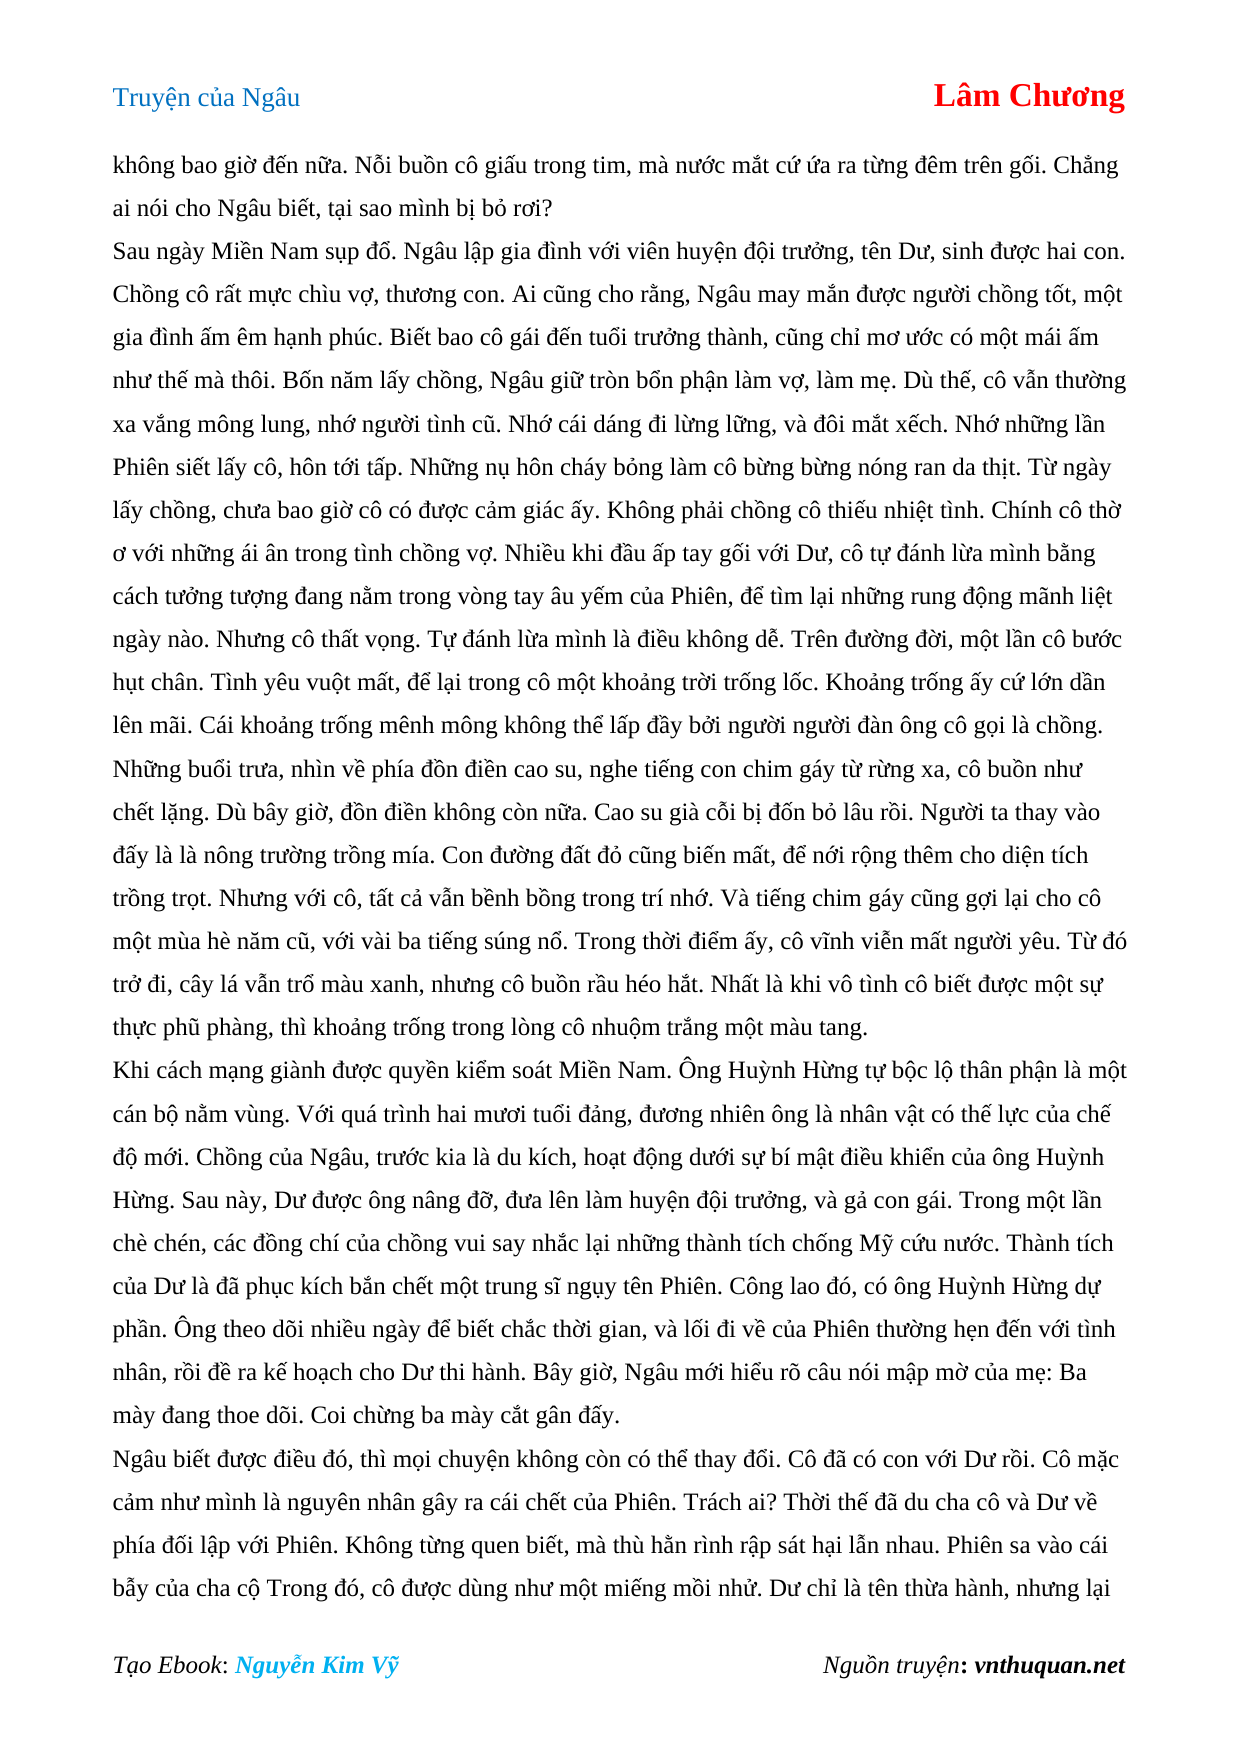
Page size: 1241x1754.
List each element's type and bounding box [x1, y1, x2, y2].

text [112, 150, 1128, 1602]
